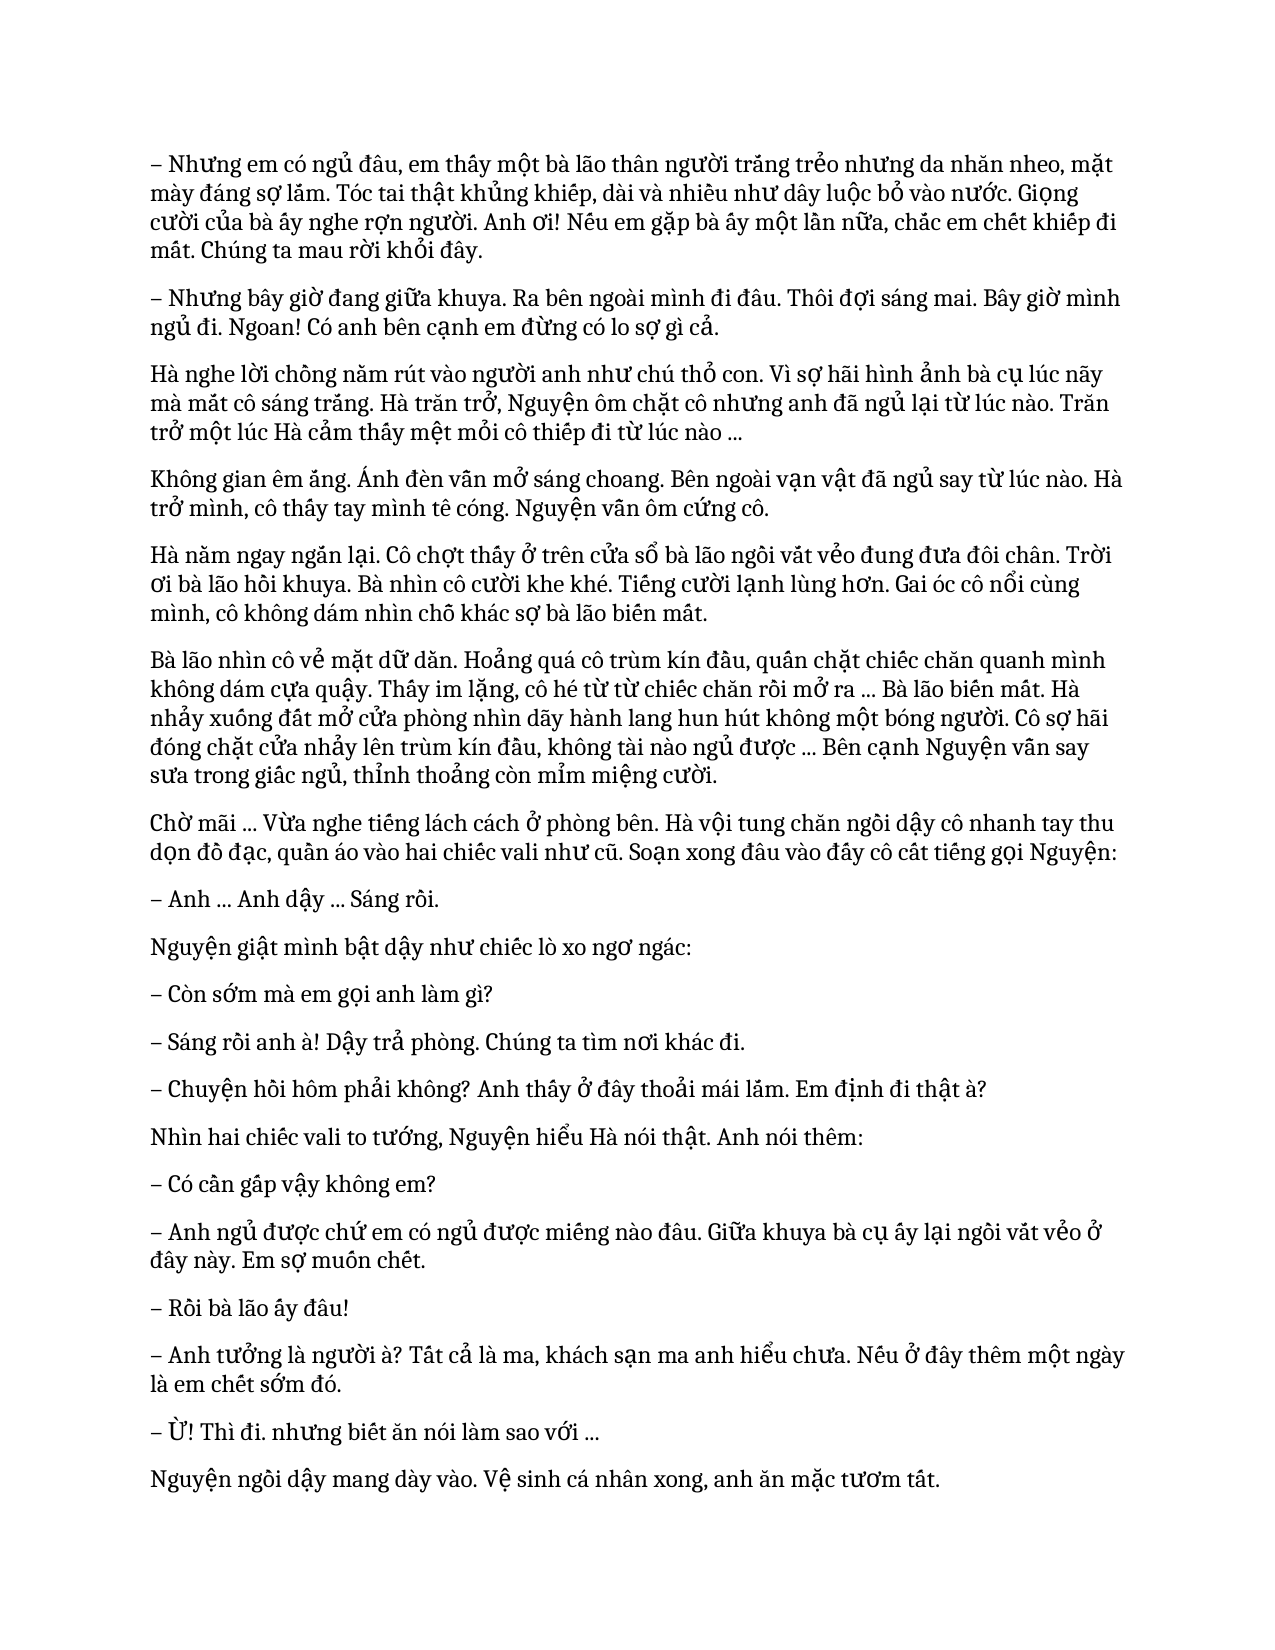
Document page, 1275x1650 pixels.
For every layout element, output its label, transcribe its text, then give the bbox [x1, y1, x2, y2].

text Nguyện ngồi dậy mang dày vào. Vệ sinh cá nhân xong, anh ăn mặc tươm tất. [150, 1465, 1125, 1494]
text Không gian êm ắng. Ánh đèn vẫn mở sáng choang. Bên ngoài vạn vật đã ngủ say từ lúc nào. Hà trở mình, cô thấy tay mình tê cóng. Nguyện vẫn ôm cứng cô. [150, 465, 1125, 522]
text – Anh ... Anh dậy ... Sáng rồi. [150, 885, 1125, 914]
text Hà nằm ngay ngắn lại. Cô chợt thấy ở trên cửa sổ bà lão ngồi vắt vẻo đung đưa đôi chân. Trời ơi bà lão hồi khuya. Bà nhìn cô cười khe khé. Tiếng cười lạnh lùng hơn. Gai óc cô nổi cùng mình, cô không dám nhìn chỗ khác sợ bà lão biến mất. [150, 541, 1125, 627]
text – Ừ! Thì đi. nhưng biết ăn nói làm sao với ... [150, 1417, 1125, 1446]
text Nhìn hai chiếc vali to tướng, Nguyện hiểu Hà nói thật. Anh nói thêm: [150, 1122, 1125, 1151]
text – Anh ngủ được chứ em có ngủ được miếng nào đâu. Giữa khuya bà cụ ấy lại ngồi vắt vẻo ở đây này. Em sợ muốn chết. [150, 1217, 1125, 1275]
text Hà nghe lời chồng nằm rút vào người anh như chú thỏ con. Vì sợ hãi hình ảnh bà cụ lúc nãy mà mắt cô sáng trắng. Hà trăn trở, Nguyện ôm chặt cô nhưng anh đã ngủ lại từ lúc nào. Trăn trở một lúc Hà cảm thấy mệt mỏi cô thiếp đi từ lúc nào ... [150, 360, 1125, 446]
text – Anh tưởng là người à? Tất cả là ma, khách sạn ma anh hiểu chưa. Nếu ở đây thêm một ngày là em chết sớm đó. [150, 1341, 1125, 1399]
text – Có cần gấp vậy không em? [150, 1170, 1125, 1199]
text Bà lão nhìn cô vẻ mặt dữ dằn. Hoảng quá cô trùm kín đầu, quấn chặt chiếc chăn quanh mình không dám cựa quậy. Thấy im lặng, cô hé từ từ chiếc chăn rồi mở ra ... Bà lão biến mất. Hà nhảy xuống đất mở cửa phòng nhìn dãy hành lang hun hút không một bóng người. Cô sợ hãi đóng chặt cửa nhảy lên trùm kín đầu, không tài nào ngủ được ... Bên cạnh Nguyện vẫn say sưa trong giấc ngủ, thỉnh thoảng còn mỉm miệng cười. [150, 646, 1125, 790]
text – Sáng rồi anh à! Dậy trả phòng. Chúng ta tìm nơi khác đi. [150, 1027, 1125, 1056]
text Chờ mãi ... Vừa nghe tiếng lách cách ở phòng bên. Hà vội tung chăn ngồi dậy cô nhanh tay thu dọn đồ đạc, quần áo vào hai chiếc vali như cũ. Soạn xong đâu vào đấy cô cất tiếng gọi Nguyện: [150, 809, 1125, 866]
text – Nhưng em có ngủ đâu, em thấy một bà lão thân người trắng trẻo nhưng da nhăn nheo, mặt mày đáng sợ lắm. Tóc tai thật khủng khiếp, dài và nhiều như dây luộc bỏ vào nước. Giọng cười của bà ấy nghe rợn người. Anh ơi! Nếu em gặp bà ấy một lần nữa, chắc em chết khiếp đi mất. Chúng ta mau rời khỏi đây. [150, 150, 1125, 265]
text – Chuyện hồi hôm phải không? Anh thấy ở đây thoải mái lắm. Em định đi thật à? [150, 1075, 1125, 1104]
text – Rồi bà lão ấy đâu! [150, 1294, 1125, 1322]
text Nguyện giật mình bật dậy như chiếc lò xo ngơ ngác: [150, 932, 1125, 961]
text – Còn sớm mà em gọi anh làm gì? [150, 980, 1125, 1009]
text – Nhưng bây giờ đang giữa khuya. Ra bên ngoài mình đi đâu. Thôi đợi sáng mai. Bây giờ mình ngủ đi. Ngoan! Có anh bên cạnh em đừng có lo sợ gì cả. [150, 284, 1125, 341]
